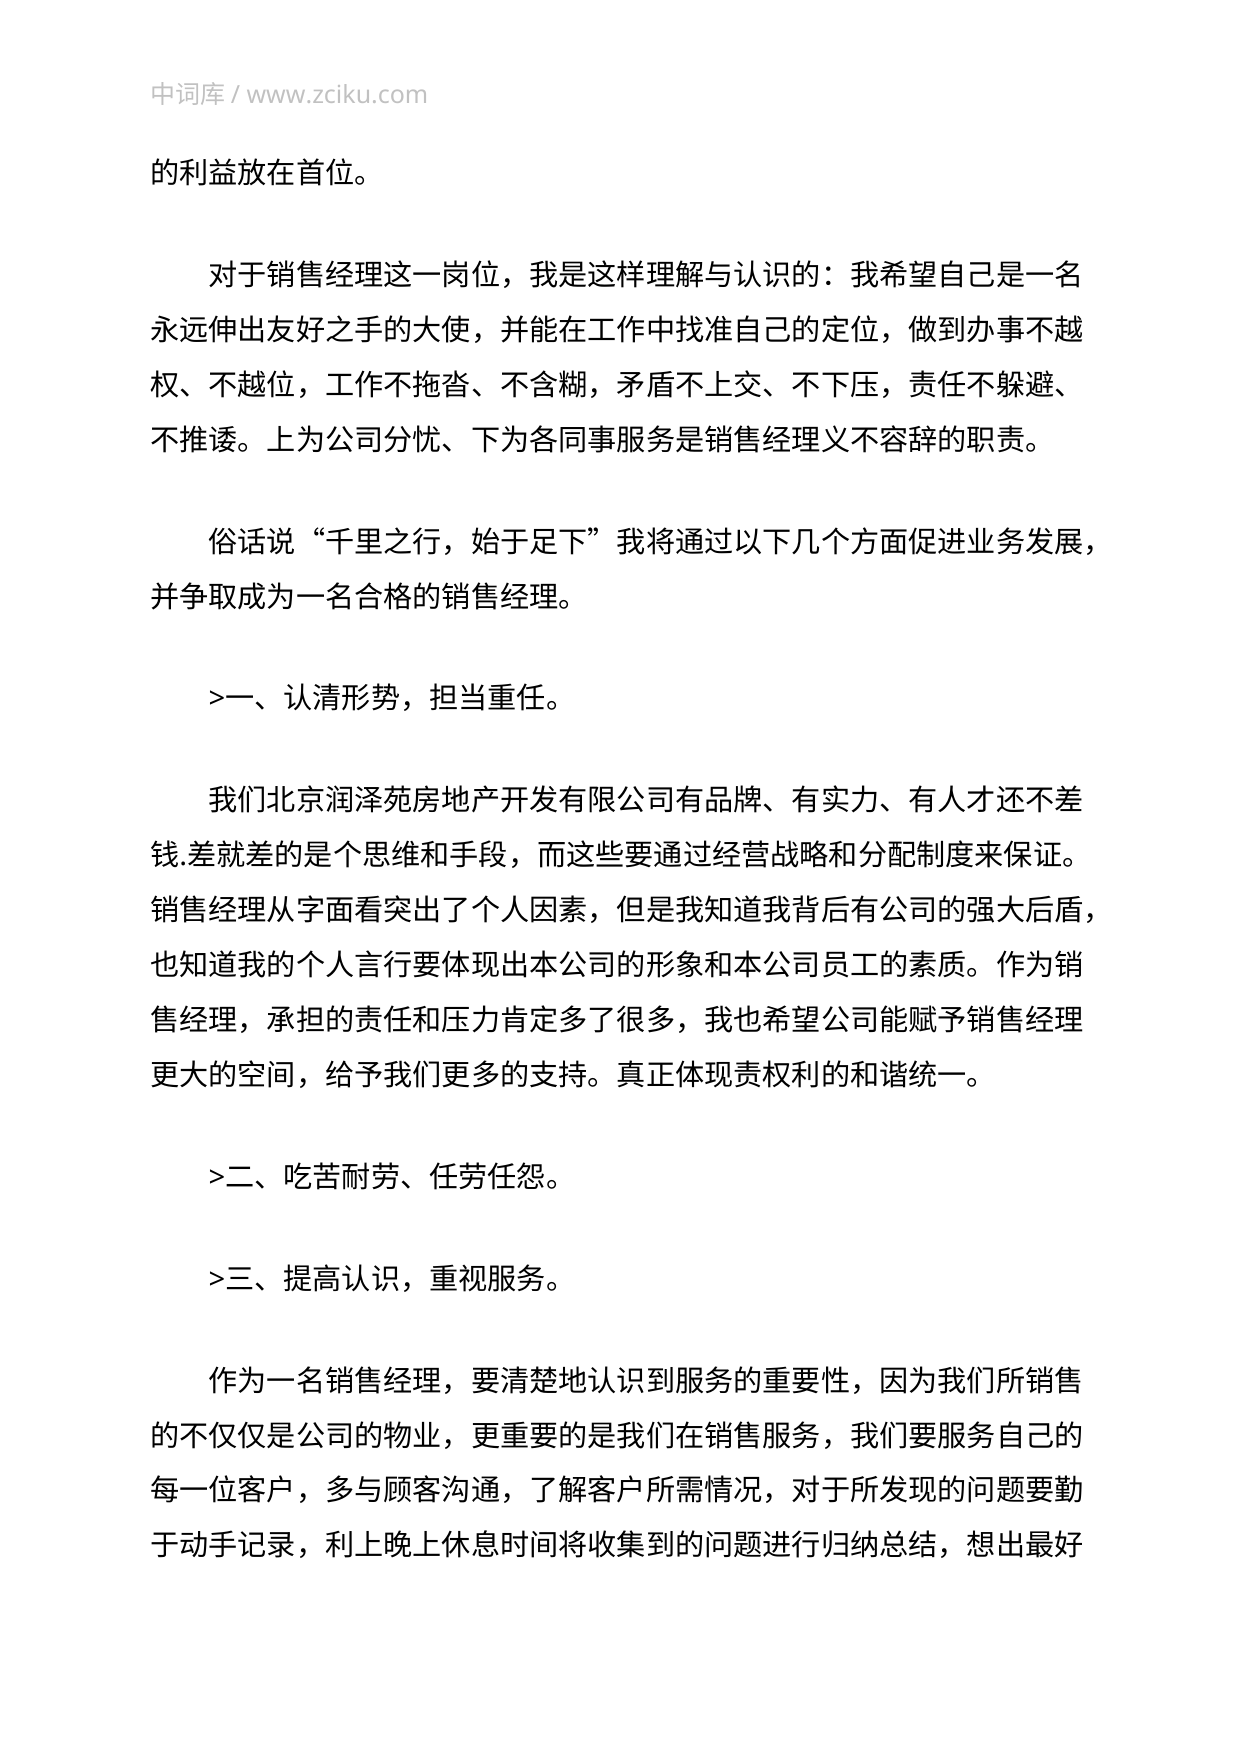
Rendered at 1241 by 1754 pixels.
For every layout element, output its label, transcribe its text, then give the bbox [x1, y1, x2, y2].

text 俗话说“千里之行，始于足下”我将通过以下几个方面促进业务发展，并争取成为一名合格的销售经理。 [150, 518, 1090, 615]
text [150, 150, 1090, 192]
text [150, 1357, 1090, 1564]
text >一、认清形势，担当重任。 [150, 675, 1090, 717]
text >二、吃苦耐劳、任劳任怨。 [150, 1153, 1090, 1196]
text 对于销售经理这一岗位，我是这样理解与认识的：我希望自己是一名永远伸出友好之手的大使，并能在工作中找准自己的定位，做到办事不越权、不越位，工作不拖沓、不含糊，矛盾不上交、不下压，责任不躲避、不推诿。上为公司分忧、下为各同事服务是销售经理义不容辞的职责。 [150, 252, 1090, 459]
text 我们北京润泽苑房地产开发有限公司有品牌、有实力、有人才还不差钱.差就差的是个思维和手段，而这些要通过经营战略和分配制度来保证。销售经理从字面看突出了个人因素，但是我知道我背后有公司的强大后盾，也知道我的个人言行要体现出本公司的形象和本公司员工的素质。作为销售经理，承担的责任和压力肯定多了很多，我也希望公司能赋予销售经理更大的空间，给予我们更多的支持。真正体现责权利的和谐统一。 [150, 777, 1090, 1094]
text >三、提高认识，重视服务。 [150, 1255, 1090, 1298]
